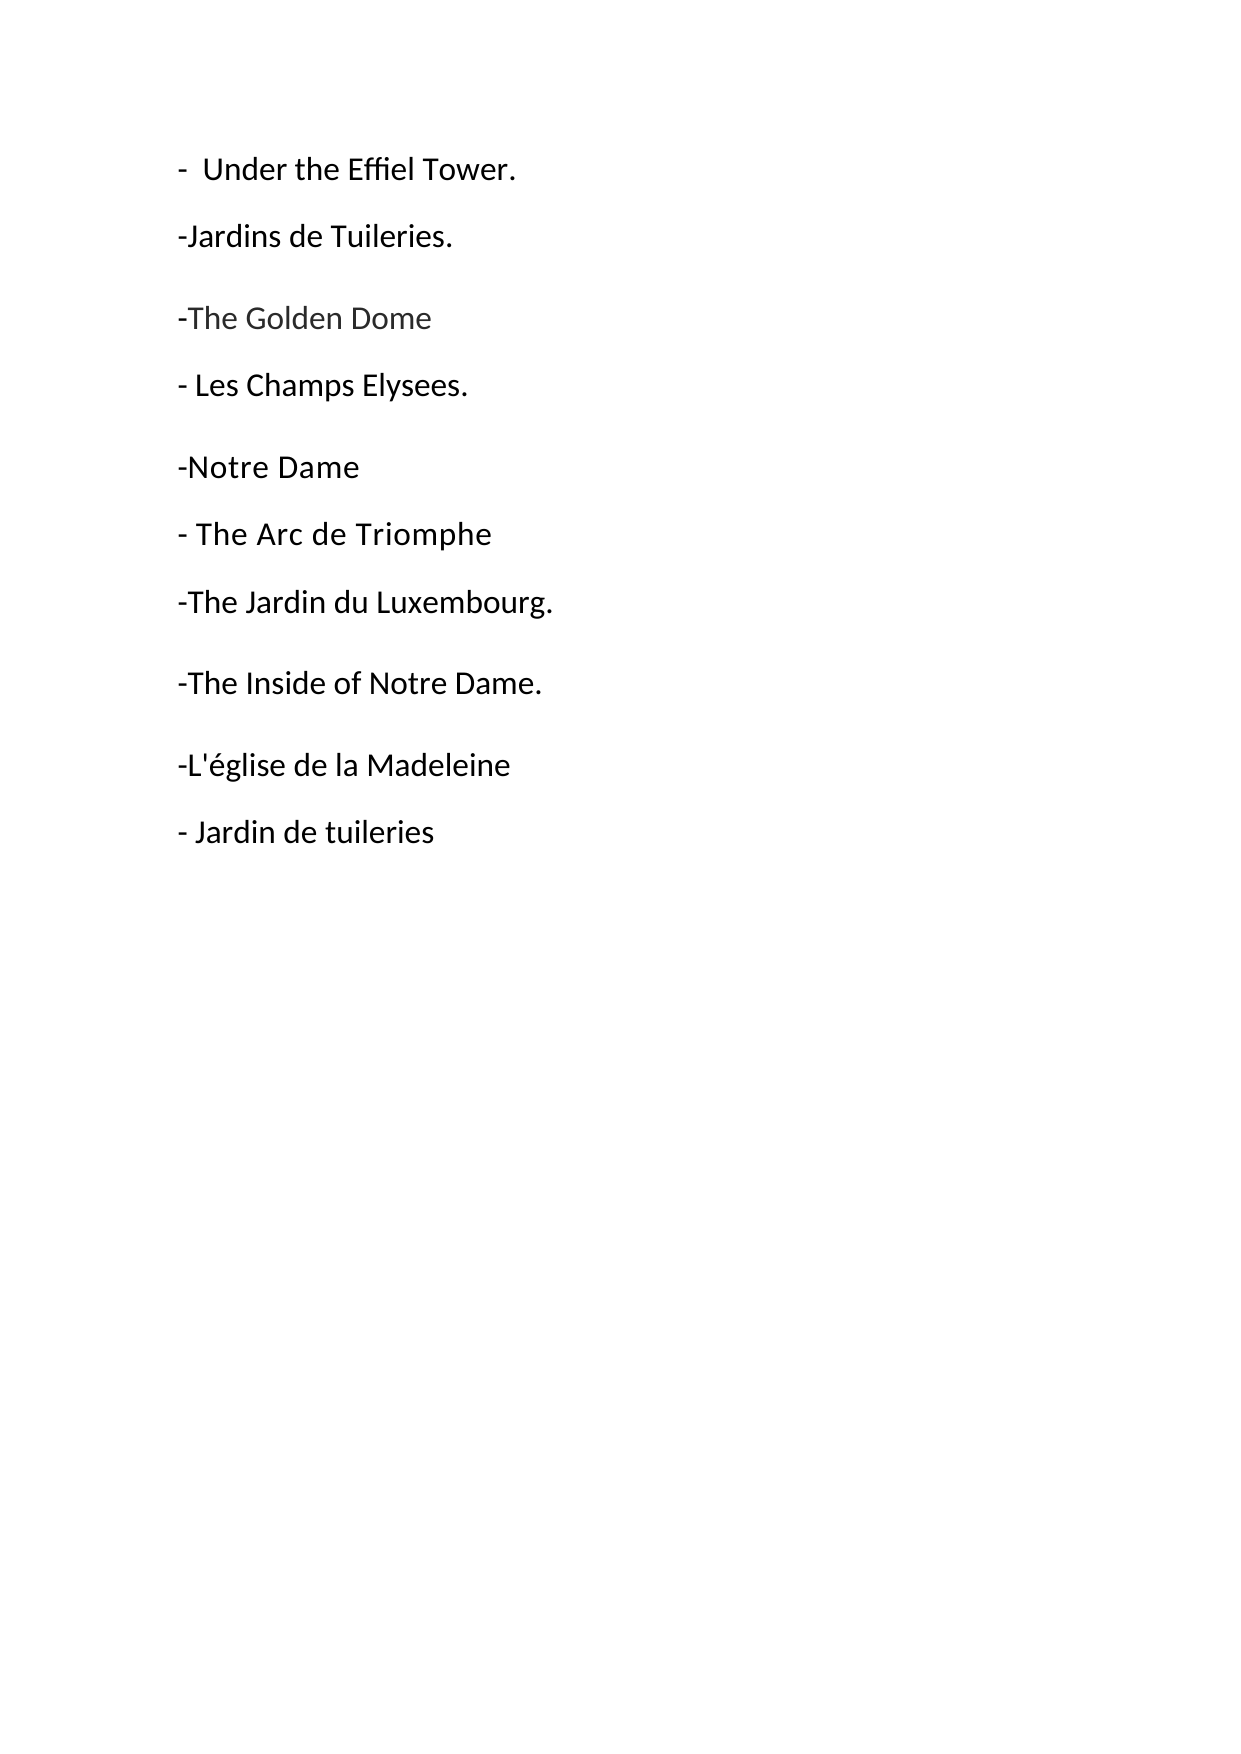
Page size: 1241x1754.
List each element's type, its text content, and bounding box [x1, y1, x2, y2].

text - Jardin de tuileries [177, 811, 1063, 852]
text - The Arc de Triomphe [177, 513, 1063, 554]
text -The Golden Dome [177, 297, 1063, 337]
subtitle - Les Champs Elysees. [177, 364, 1063, 405]
text -Notre Dame [177, 446, 1063, 486]
text - Under the Effiel Tower. [177, 148, 1063, 188]
text -L'église de la Madeleine [177, 744, 1063, 784]
subtitle -Jardins de Tuileries. [177, 215, 1063, 256]
subtitle -The Inside of Notre Dame. [177, 662, 1063, 703]
subtitle -The Jardin du Luxembourg. [177, 581, 1063, 622]
